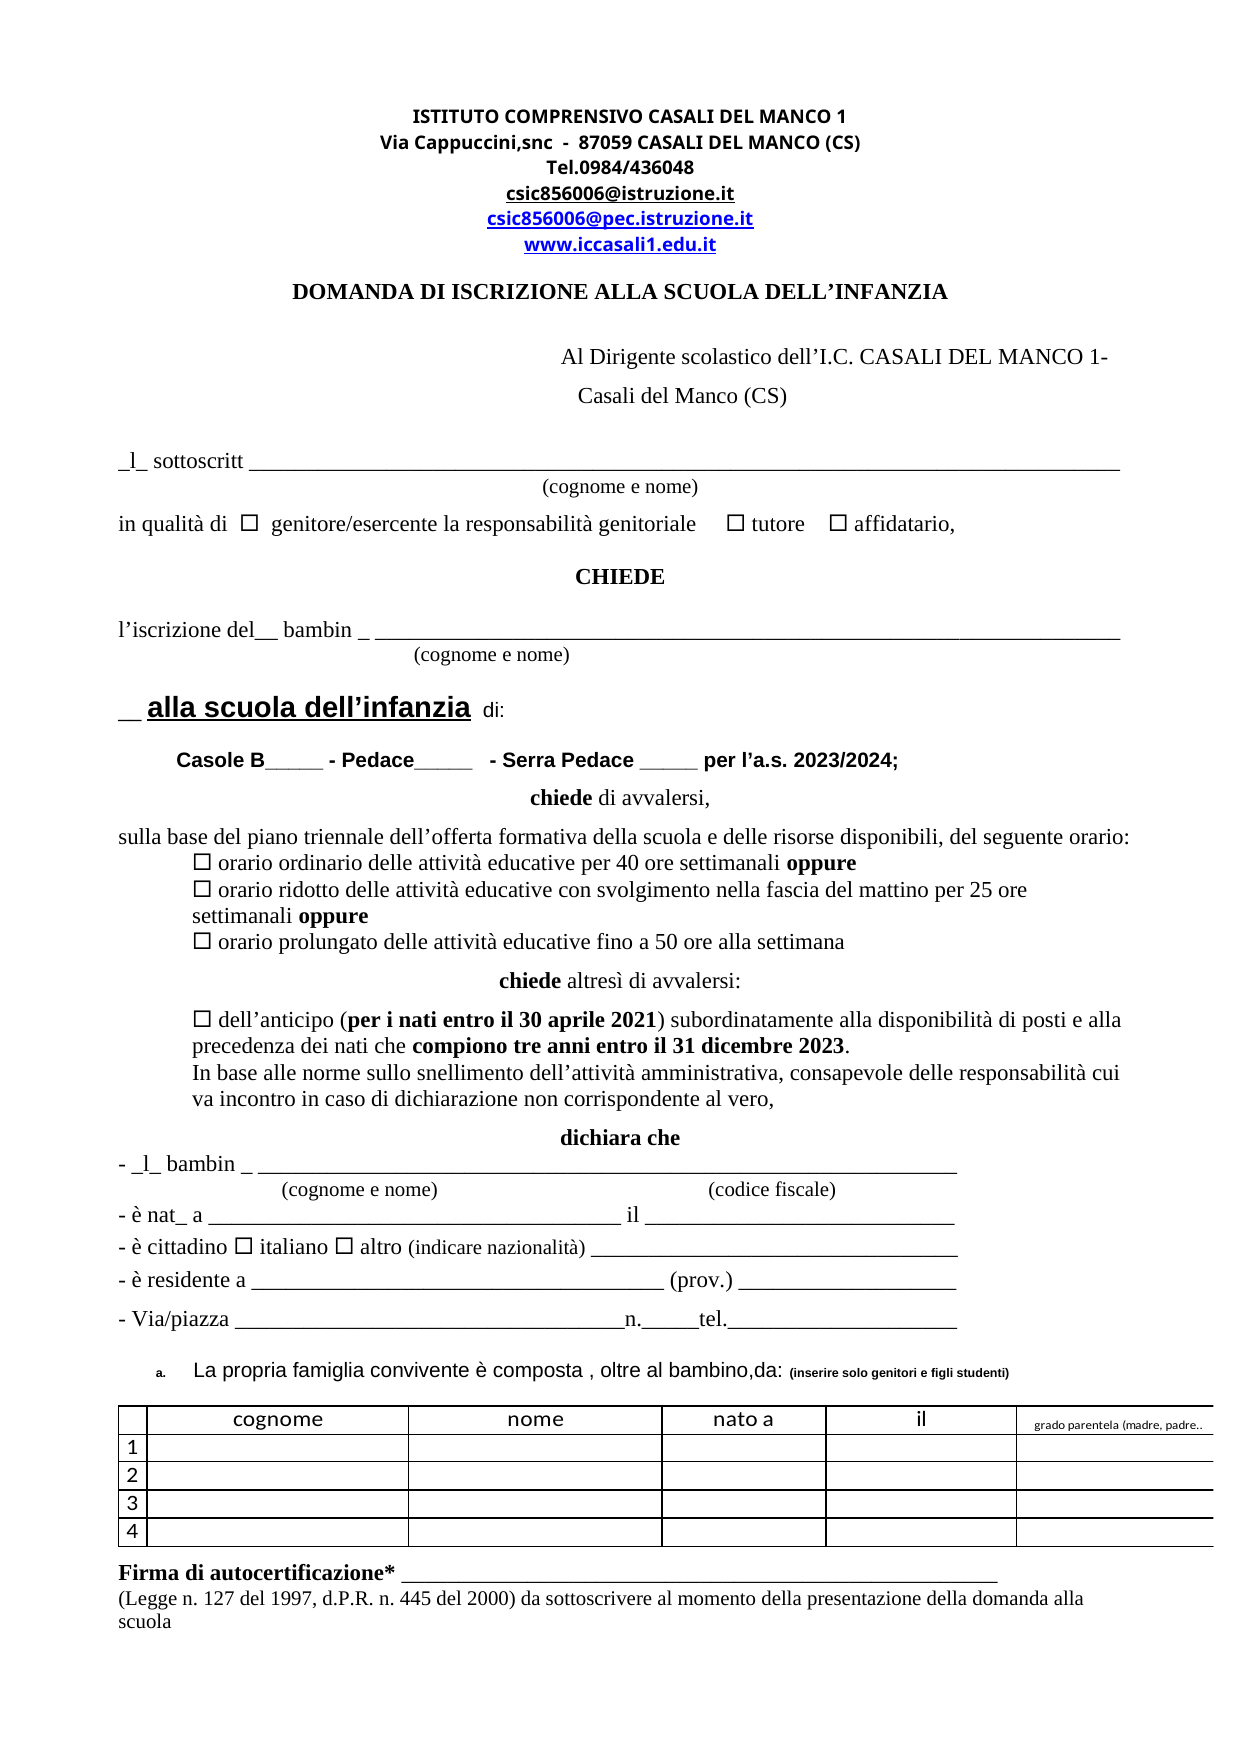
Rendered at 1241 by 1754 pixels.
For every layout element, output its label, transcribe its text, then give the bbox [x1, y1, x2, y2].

text - è nat_ a ____________________________________ il ___________________________ [118, 1201, 1122, 1227]
text dell’anticipo (per i nati entro il 30 aprile 2021) subordinatamente alla disponibilità di posti e alla precedenza dei nati che compiono tre anni entro il 31 dicembre 2023. [192, 1006, 1122, 1059]
text _l_ sottoscritt ____________________________________________________________________________ [118, 447, 1122, 474]
text orario prolungato delle attività educative fino a 50 ore alla settimana [118, 928, 1122, 955]
text Tel.0984/436048 [118, 154, 1122, 180]
text csic856006@pec.istruzione.it [118, 206, 1122, 231]
text csic856006@istruzione.it [118, 180, 1122, 206]
text __ alla scuola dell’infanzia di: [118, 690, 1122, 724]
text chiede di avvalersi, [118, 784, 1122, 811]
text (cognome e nome) [118, 474, 1122, 498]
text dichiara che [118, 1124, 1122, 1150]
text DOMANDA DI ISCRIZIONE ALLA SCUOLA DELL’INFANZIA [118, 278, 1122, 304]
text (cognome e nome) (codice fiscale) [192, 1177, 1122, 1201]
list La propria famiglia convivente è composta , oltre al bambino,da: (inserire solo genitori e figli studenti) [156, 1358, 1122, 1382]
text - _l_ bambin _ _____________________________________________________________ [118, 1150, 1122, 1177]
text - è residente a ____________________________________ (prov.) ___________________ [118, 1266, 1122, 1292]
text - è cittadino italiano altro (indicare nazionalità) ________________________________ [118, 1233, 1122, 1260]
text Firma di autocertificazione* ____________________________________________________ [118, 1559, 1122, 1585]
text - Via/piazza __________________________________n._____tel.____________________ [118, 1305, 1122, 1331]
text Al Dirigente scolastico dell’I.C. CASALI DEL MANCO 1- [487, 343, 1122, 370]
text orario ordinario delle attività educative per 40 ore settimanali oppure [118, 849, 1122, 876]
text (Legge n. 127 del 1997, d.P.R. n. 445 del 2000) da sottoscrivere al momento della presentazione della domanda alla scuola [118, 1585, 1122, 1633]
text l’iscrizione del__ bambin _ _________________________________________________________________ [118, 616, 1122, 642]
text (cognome e nome) [340, 642, 1122, 666]
text In base alle norme sullo snellimento dell’attività amministrativa, consapevole delle responsabilità cui va incontro in caso di dichiarazione non corrispondente al vero, [192, 1059, 1122, 1112]
text Casole B_____ - Pedace_____ - Serra Pedace _____ per l’a.s. 2023/2024; [118, 748, 1122, 772]
text Via Cappuccini,snc - 87059 CASALI DEL MANCO (CS) [118, 129, 1122, 154]
text sulla base del piano triennale dell’offerta formativa della scuola e delle risorse disponibili, del seguente orario: [118, 823, 1137, 849]
text ISTITUTO COMPRENSIVO CASALI DEL MANCO 1 [118, 103, 1122, 129]
text in qualità di genitore/esercente la responsabilità genitoriale tutore affidatario, [118, 510, 1122, 537]
text CHIEDE [118, 563, 1122, 589]
text chiede altresì di avvalersi: [118, 967, 1122, 994]
text Casali del Manco (CS) [487, 382, 1122, 408]
text www.iccasali1.edu.it [118, 231, 1122, 257]
text orario ridotto delle attività educative con svolgimento nella fascia del mattino per 25 ore settimanali oppure [192, 876, 1122, 928]
